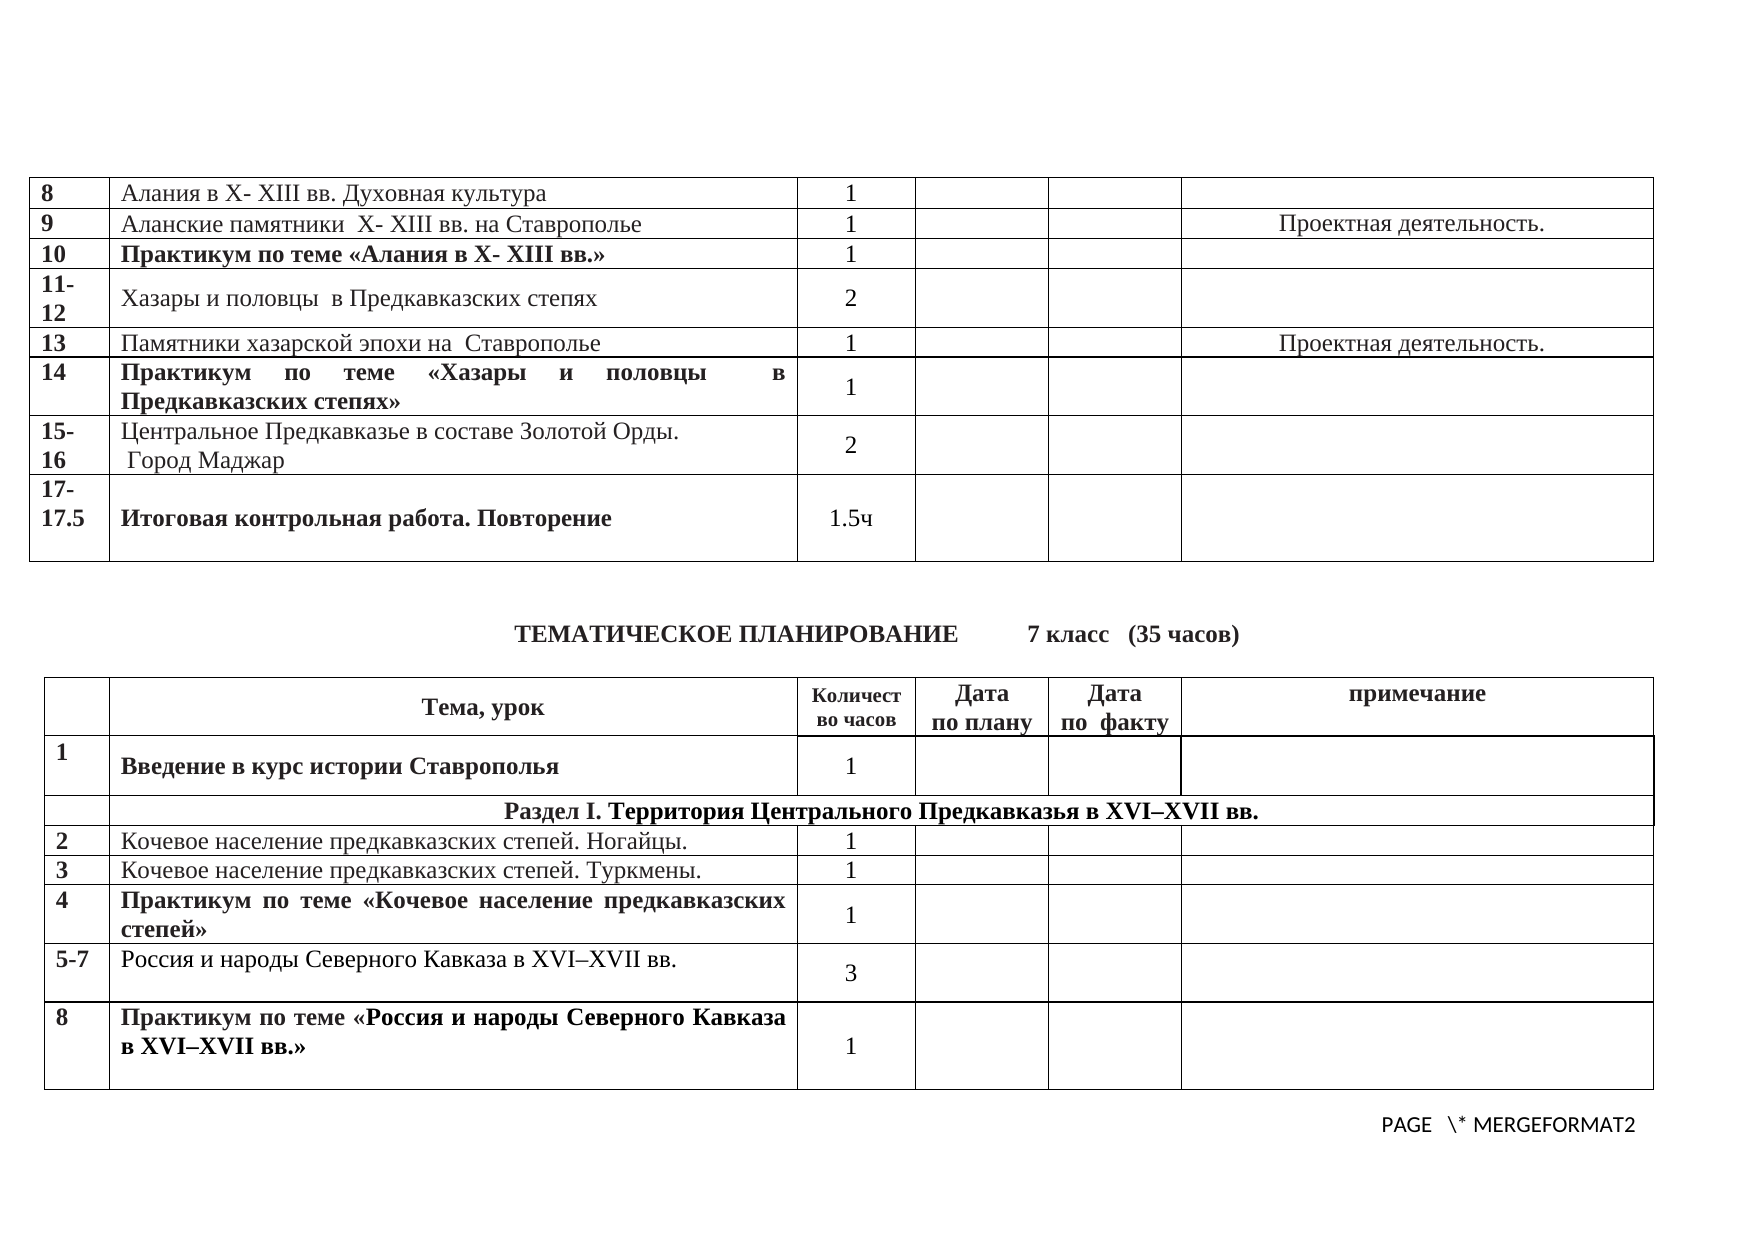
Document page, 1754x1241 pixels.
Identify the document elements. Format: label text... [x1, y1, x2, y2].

table_cell Введение в курс истории Ставрополья [110, 736, 797, 794]
table_cell Алания в X- XIII вв. Духовная культура [110, 178, 797, 207]
table_cell 1 [798, 178, 915, 207]
table_cell [1049, 209, 1181, 238]
table_cell [1049, 358, 1181, 415]
table_cell [916, 1003, 1048, 1089]
table_cell 14 [30, 358, 109, 415]
table_cell 9 [30, 209, 109, 238]
table_cell 8 [30, 178, 109, 207]
table_cell [916, 358, 1048, 415]
table_cell 10 [30, 239, 109, 268]
table_cell Памятники хазарской эпохи на Ставрополье [110, 328, 797, 356]
table_cell Россия и народы Северного Кавказа в XVI–XVII вв. [110, 944, 797, 1001]
table_cell [1182, 358, 1653, 415]
table_cell [916, 239, 1048, 268]
table_header [45, 678, 109, 735]
table_cell 1 [798, 358, 915, 415]
table_cell [1182, 416, 1653, 473]
table_cell [1049, 328, 1181, 356]
table_cell Практикум по теме «Алания в X- XIII вв.» [110, 239, 797, 268]
table_cell [1049, 416, 1181, 473]
table_header Дата по факту [1049, 678, 1181, 735]
table_cell [1182, 856, 1653, 884]
table_cell 1 [798, 239, 915, 268]
table_cell 1 [798, 328, 915, 356]
table_header Количество часов [798, 678, 915, 735]
table_cell Хазары и половцы в Предкавказских степях [110, 269, 797, 327]
table_cell [1049, 944, 1181, 1001]
table_cell [1049, 178, 1181, 207]
table_cell [45, 796, 109, 825]
table_cell 13 [30, 328, 109, 356]
table_cell 8 [45, 1003, 109, 1089]
table_cell 1 [798, 826, 915, 854]
table_cell [916, 178, 1048, 207]
table_cell Центральное Предкавказье в составе Золотой Орды. Город Маджар [110, 416, 797, 473]
table_cell [1182, 826, 1653, 854]
table_cell [1049, 1003, 1181, 1089]
table_cell [916, 885, 1048, 943]
text ТЕМАТИЧЕСКОЕ ПЛАНИРОВАНИЕ 7 класс (35 часов) [118, 619, 1636, 648]
table_cell 15-16 [30, 416, 109, 473]
table_cell 1 [45, 736, 109, 794]
table_cell 1 [798, 209, 915, 238]
table_cell Итоговая контрольная работа. Повторение [110, 475, 797, 561]
table_cell [1182, 737, 1653, 794]
table_cell [916, 856, 1048, 884]
table_cell Практикум по теме «Россия и народы Северного Кавказа в XVI–XVII вв.» [110, 1003, 797, 1089]
table_cell Кочевое население предкавказских степей. Туркмены. [110, 856, 797, 884]
table_cell Проектная деятельность. [1182, 209, 1653, 238]
table_cell 1 [798, 737, 915, 794]
table_cell [1049, 885, 1181, 943]
table_cell [1182, 885, 1653, 943]
table_cell [916, 826, 1048, 854]
table_cell 4 [45, 885, 109, 943]
table_header примечание [1182, 678, 1653, 735]
table_cell [916, 416, 1048, 473]
table_cell [1182, 178, 1653, 207]
table_cell [1049, 856, 1181, 884]
table_cell [1049, 737, 1180, 794]
table_cell 17-17.5 [30, 475, 109, 561]
table_cell 1 [798, 856, 915, 884]
table_cell [916, 209, 1048, 238]
table_cell [916, 328, 1048, 356]
table_cell Проектная деятельность. [1182, 328, 1653, 356]
table_cell Практикум по теме «Хазары и половцы в Предкавказских степях» [110, 358, 797, 415]
table_cell 3 [45, 856, 109, 884]
table_cell 2 [45, 826, 109, 854]
table_header Тема, урок [110, 678, 797, 735]
table_cell [1182, 1003, 1653, 1089]
table_cell [1182, 239, 1653, 268]
table_cell Практикум по теме «Кочевое население предкавказских степей» [110, 885, 797, 943]
table_cell Кочевое население предкавказских степей. Ногайцы. [110, 826, 797, 854]
table_cell Аланские памятники X- XIII вв. на Ставрополье [110, 209, 797, 238]
table_cell [916, 269, 1048, 327]
table_cell [916, 944, 1048, 1001]
table_cell [1049, 826, 1181, 854]
table_cell 2 [798, 416, 915, 473]
table_cell 5-7 [45, 944, 109, 1001]
table_cell [1182, 944, 1653, 1001]
table_cell 3 [798, 944, 915, 1001]
table_cell Раздел I. Территория Центрального Предкавказья в XVI–XVII вв. [110, 796, 1653, 825]
table_cell [1049, 475, 1181, 561]
table_cell 11-12 [30, 269, 109, 327]
table_header Дата по плану [916, 678, 1048, 735]
table_cell 1.5ч [798, 475, 915, 561]
table_cell [1182, 475, 1653, 561]
table_cell 2 [798, 269, 915, 327]
table_cell [1049, 239, 1181, 268]
table_cell 1 [798, 1003, 915, 1089]
table_cell [916, 475, 1048, 561]
table_cell [1182, 269, 1653, 327]
table_cell [1049, 269, 1181, 327]
table_cell [916, 737, 1048, 794]
table_cell 1 [798, 885, 915, 943]
